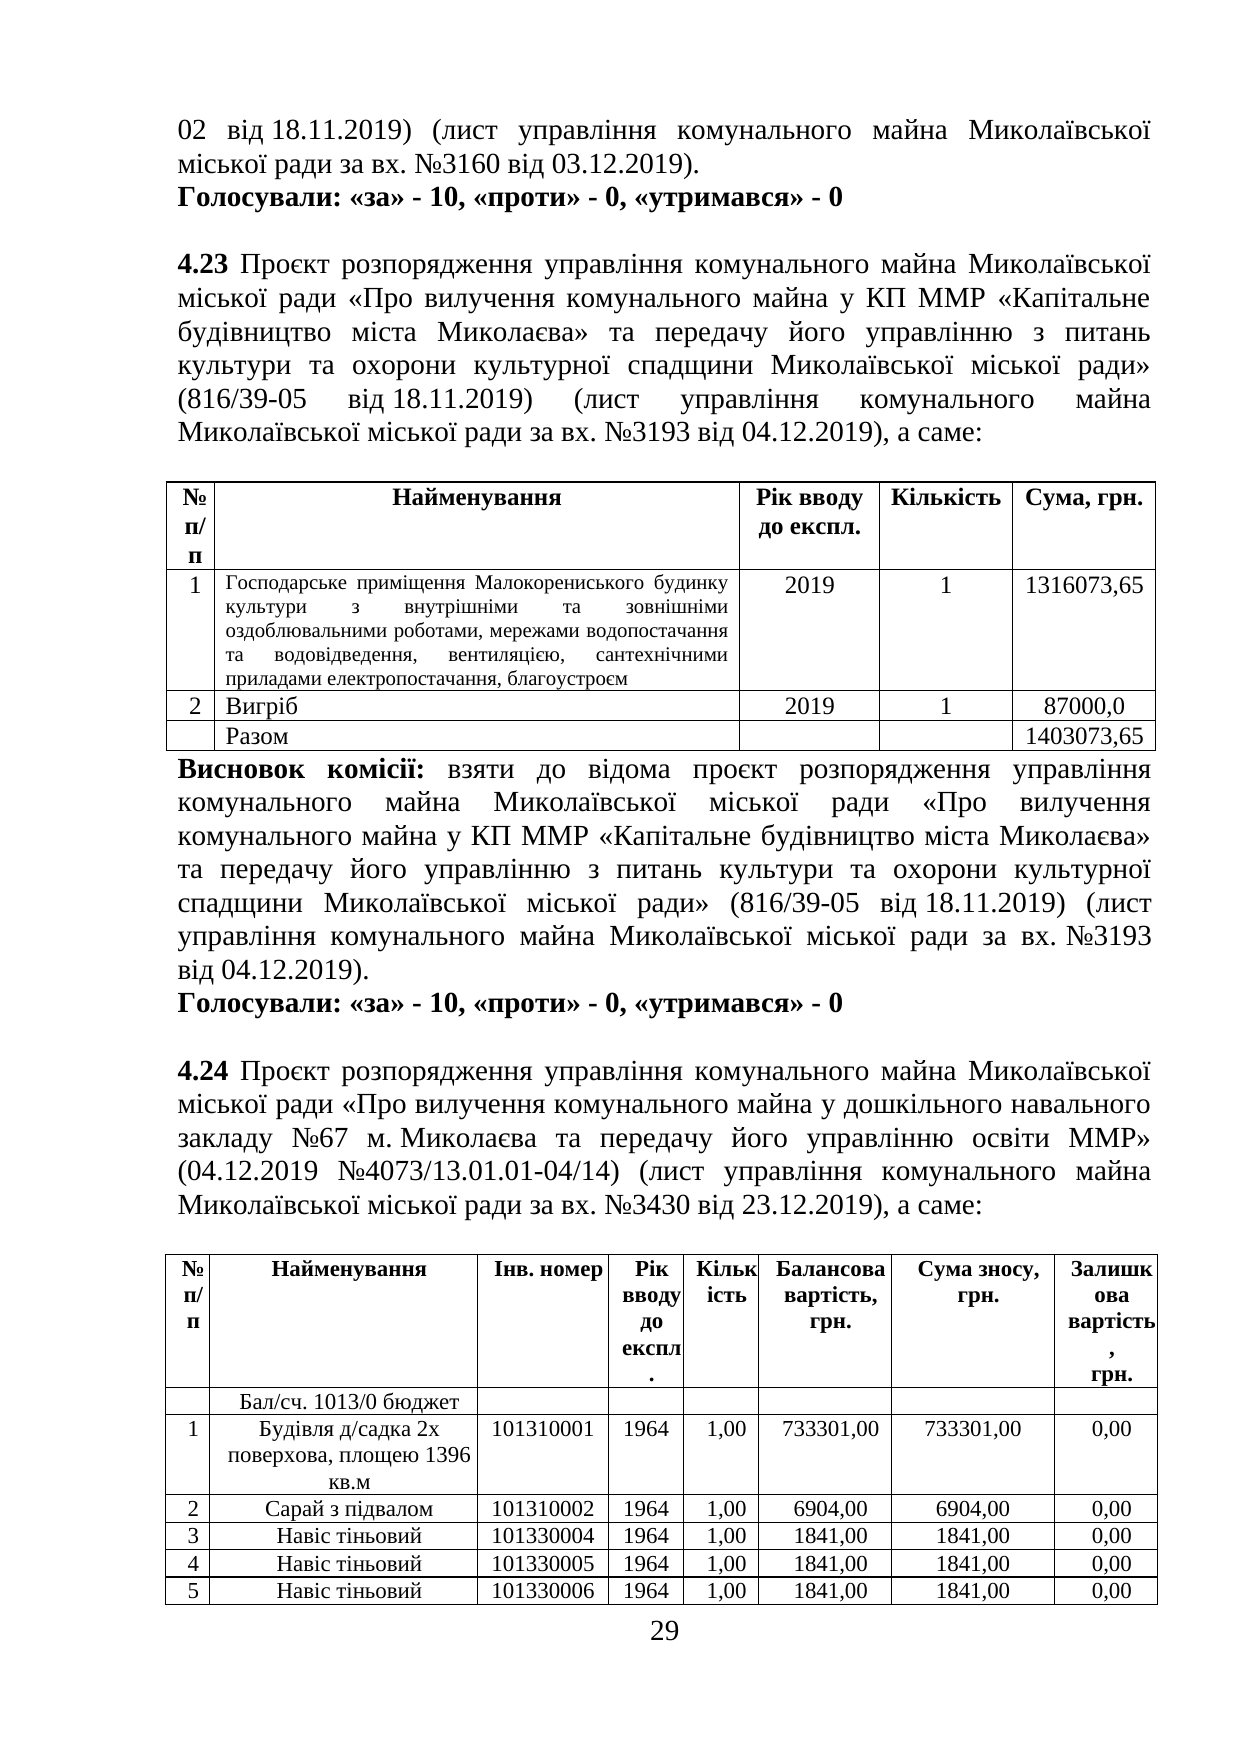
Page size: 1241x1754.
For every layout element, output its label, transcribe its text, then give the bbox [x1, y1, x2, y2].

table_cell 0,00 [1055, 1550, 1157, 1576]
table_cell 733301,00 [759, 1415, 891, 1494]
table_header Залишкова вартість, грн. [1055, 1255, 1157, 1387]
table_header Сума, грн. [1013, 483, 1155, 569]
table_cell 0,00 [1055, 1578, 1157, 1604]
table_header Інв. номер [478, 1255, 608, 1387]
table_header Балансова вартість, грн. [759, 1255, 891, 1387]
table_cell 1964 [609, 1415, 683, 1494]
table_cell Навіс тіньовий [210, 1523, 477, 1549]
table_header Найменування [210, 1255, 477, 1387]
table_cell Навіс тіньовий [210, 1578, 477, 1604]
table_cell 1841,00 [892, 1550, 1054, 1576]
table_cell 4 [166, 1550, 209, 1576]
table_cell 2 [167, 691, 214, 720]
table_cell 101310002 [478, 1495, 608, 1522]
table_cell 0,00 [1055, 1495, 1157, 1522]
table_cell [478, 1388, 608, 1414]
table_cell [684, 1388, 758, 1414]
table_header Кількість [684, 1255, 758, 1387]
text Голосували: «за» - 10, «проти» - 0, «утримався» - 0 [177, 179, 1152, 213]
table_cell Сарай з підвалом [210, 1495, 477, 1522]
table_cell 1 [167, 570, 214, 690]
table_cell Разом [215, 721, 739, 750]
table_cell 1841,00 [759, 1578, 891, 1604]
table_cell 1964 [609, 1523, 683, 1549]
table_cell 101330005 [478, 1550, 608, 1576]
table_cell [1055, 1388, 1157, 1414]
table_cell Будівля д/садка 2х поверхова, площею 1396 кв.м [210, 1415, 477, 1494]
table_cell 1,00 [684, 1495, 758, 1522]
text 4.24 Проєкт розпорядження управління комунального майна Миколаївської міської ради «Про вилучення комунального майна у дошкільного навального закладу №67 м. Миколаєва та передачу його управлінню освіти ММР» (04.12.2019 №4073/13.01.01-04/14) (лист управління комунального майна Миколаївської міської ради за вх. №3430 від 23.12.2019), а саме: [177, 1053, 1152, 1220]
table_header Рік вводу до експл. [609, 1255, 683, 1387]
table_header Сума зносу, грн. [892, 1255, 1054, 1387]
table_cell 101330004 [478, 1523, 608, 1549]
table_cell 1,00 [684, 1550, 758, 1576]
table_cell Навіс тіньовий [210, 1550, 477, 1576]
table_cell 1,00 [684, 1523, 758, 1549]
table_cell 1841,00 [892, 1578, 1054, 1604]
table_cell 6904,00 [759, 1495, 891, 1522]
table_cell Господарське приміщення Малокорениського будинку культури з внутрішніми та зовнішніми оздоблювальними роботами, мережами водопостачання та водовідведення, вентиляцією, сантехнічними приладами електропостачання, благоустроєм [215, 570, 739, 690]
table_cell 1964 [609, 1495, 683, 1522]
table_cell 1403073,65 [1013, 721, 1155, 750]
table_cell [880, 721, 1012, 750]
table_header Найменування [215, 483, 739, 569]
table_cell Бал/сч. 1013/0 бюджет [210, 1388, 477, 1414]
table_cell 1841,00 [892, 1523, 1054, 1549]
table_header № п/п [167, 483, 214, 569]
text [177, 112, 1152, 179]
table_cell 1 [880, 691, 1012, 720]
text 4.23 Проєкт розпорядження управління комунального майна Миколаївської міської ради «Про вилучення комунального майна у КП ММР «Капітальне будівництво міста Миколаєва» та передачу його управлінню з питань культури та охорони культурної спадщини Миколаївської міської ради» (816/39-05 від 18.11.2019) (лист управління комунального майна Миколаївської міської ради за вх. №3193 від 04.12.2019), а саме: [177, 247, 1152, 448]
table_cell [167, 721, 214, 750]
table_cell [759, 1388, 891, 1414]
text Висновок комісії: взяти до відома проєкт розпорядження управління комунального майна Миколаївської міської ради «Про вилучення комунального майна у КП ММР «Капітальне будівництво міста Миколаєва» та передачу його управлінню з питань культури та охорони культурної спадщини Миколаївської міської ради» (816/39-05 від 18.11.2019) (лист управління комунального майна Миколаївської міської ради за вх. №3193 від 04.12.2019). [177, 751, 1152, 986]
table_cell 2019 [740, 570, 879, 690]
table_cell 1 [880, 570, 1012, 690]
table_cell 1,00 [684, 1578, 758, 1604]
table_cell [609, 1388, 683, 1414]
table_cell 1316073,65 [1013, 570, 1155, 690]
table_cell 2019 [740, 691, 879, 720]
table_cell 1 [166, 1415, 209, 1494]
table_cell 0,00 [1055, 1415, 1157, 1494]
table_cell [892, 1388, 1054, 1414]
table_cell 5 [166, 1578, 209, 1604]
table_cell Вигріб [215, 691, 739, 720]
table_header № п/п [166, 1255, 209, 1387]
table_cell 101310001 [478, 1415, 608, 1494]
table_cell 101330006 [478, 1578, 608, 1604]
table_cell 1841,00 [759, 1550, 891, 1576]
table_cell 733301,00 [892, 1415, 1054, 1494]
table_cell [740, 721, 879, 750]
table_cell 87000,0 [1013, 691, 1155, 720]
table_cell 1964 [609, 1578, 683, 1604]
table_header Кількість [880, 483, 1012, 569]
table_cell 2 [166, 1495, 209, 1522]
text Голосували: «за» - 10, «проти» - 0, «утримався» - 0 [177, 986, 1152, 1019]
table_cell 0,00 [1055, 1523, 1157, 1549]
table_cell 1,00 [684, 1415, 758, 1494]
table_cell [166, 1388, 209, 1414]
table_header Рік вводу до експл. [740, 483, 879, 569]
table_cell 3 [166, 1523, 209, 1549]
table_cell 6904,00 [892, 1495, 1054, 1522]
table_cell 1964 [609, 1550, 683, 1576]
table_cell 1841,00 [759, 1523, 891, 1549]
